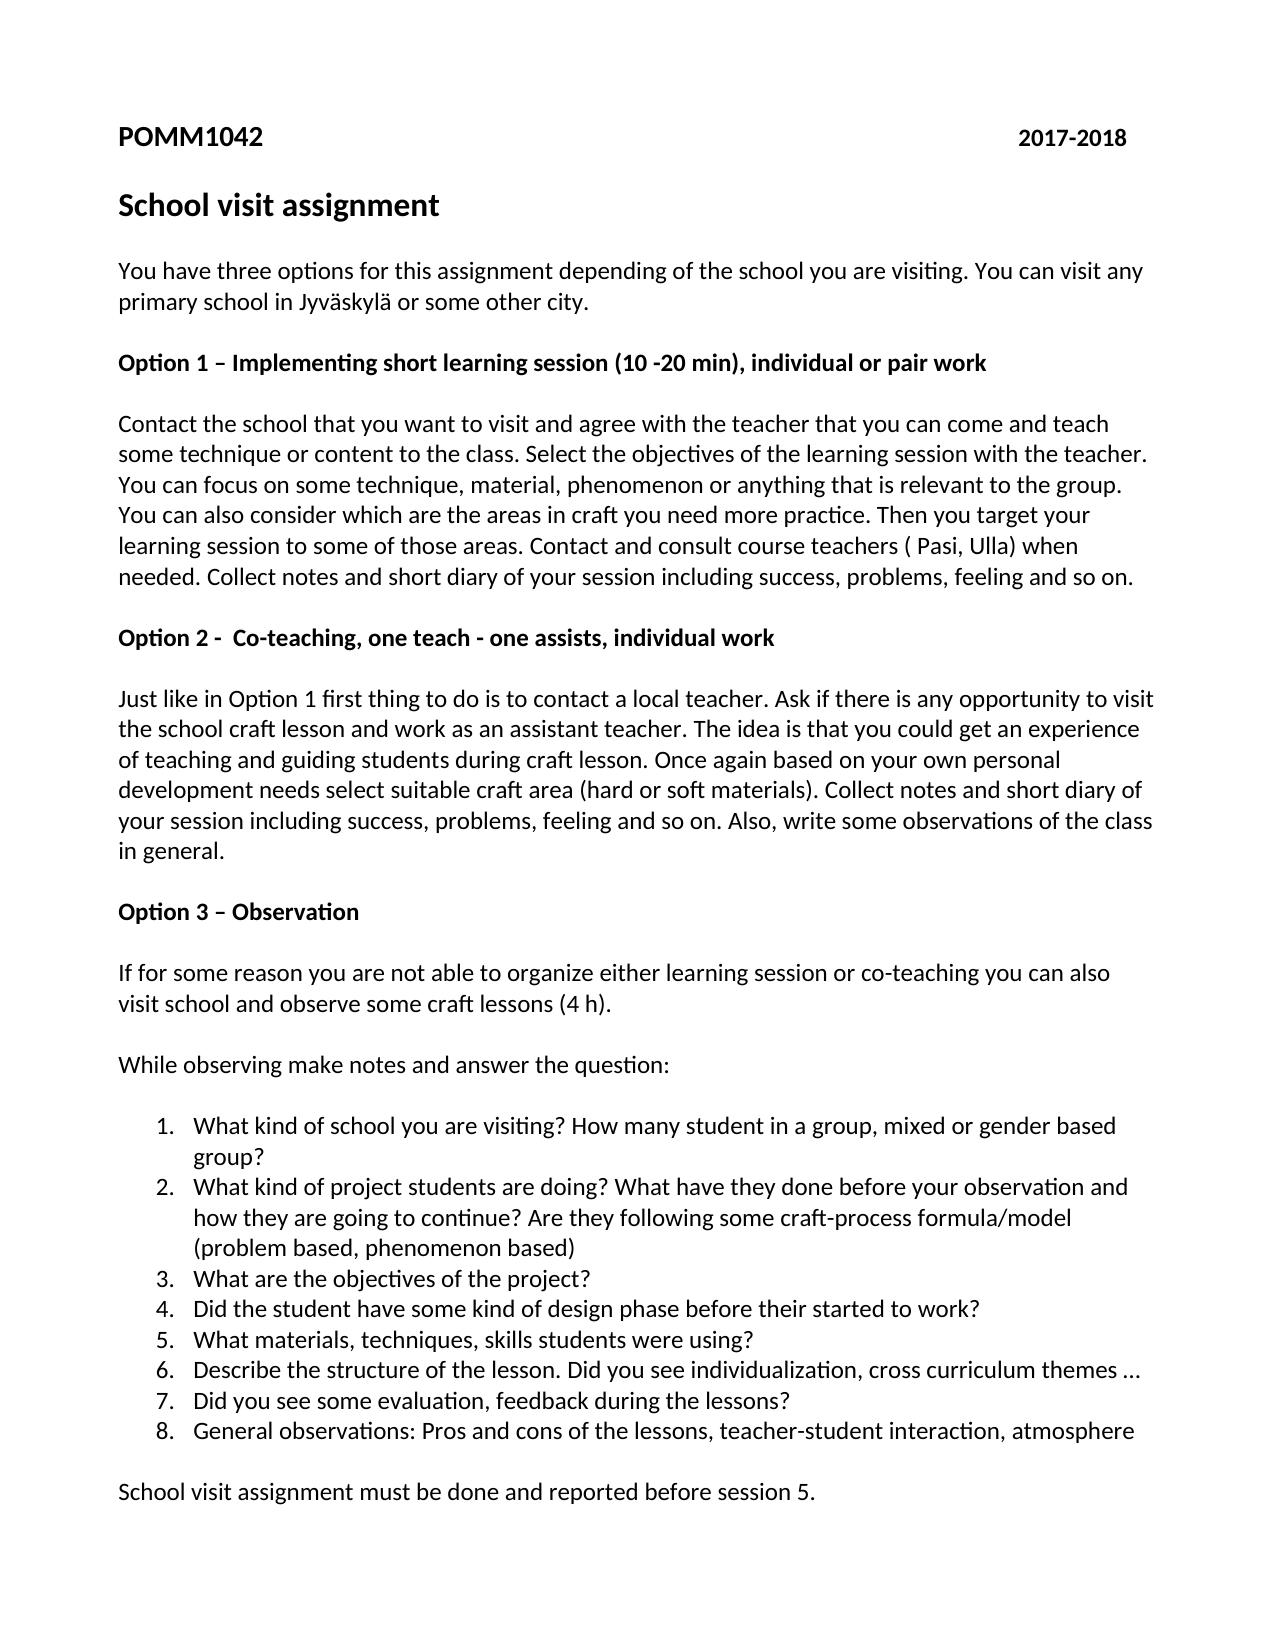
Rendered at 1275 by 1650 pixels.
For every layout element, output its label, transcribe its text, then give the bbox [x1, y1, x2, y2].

text If for some reason you are not able to organize either learning session or co-teaching you can also visit school and observe some craft lessons (4 h). [118, 957, 1157, 1018]
text Option 2 - Co-teaching, one teach - one assists, individual work [118, 591, 1157, 652]
list Did the student have some kind of design phase before their started to work? [156, 1293, 1157, 1324]
text Option 3 – Observation [118, 896, 1157, 927]
list Describe the structure of the lesson. Did you see individualization, cross curriculum themes … [156, 1354, 1157, 1385]
list What kind of project students are doing? What have they done before your observation and how they are going to continue? Are they following some craft-process formula/model (problem based, phenomenon based) [156, 1171, 1157, 1263]
list What materials, techniques, skills students were using? [156, 1324, 1157, 1354]
list What are the objectives of the project? [156, 1263, 1157, 1293]
text You have three options for this assignment depending of the school you are visiting. You can visit any primary school in Jyväskylä or some other city. Option 1 – Implementing short learning session (10 -20 min), individual or pair work [118, 256, 1157, 378]
text School visit assignment [118, 184, 1157, 225]
text School visit assignment must be done and reported before session 5. [118, 1476, 1157, 1507]
list General observations: Pros and cons of the lessons, teacher-student interaction, atmosphere [156, 1415, 1157, 1446]
text POMM1042 2017-2018 [118, 118, 1157, 154]
list Did you see some evaluation, feedback during the lessons? [156, 1385, 1157, 1415]
text While observing make notes and answer the question: [118, 1049, 1157, 1079]
text Contact the school that you want to visit and agree with the teacher that you can come and teach some technique or content to the class. Select the objectives of the learning session with the teacher. You can focus on some technique, material, phenomenon or anything that is relevant to the group. You can also consider which are the areas in craft you need more practice. Then you target your learning session to some of those areas. Contact and consult course teachers ( Pasi, Ulla) when needed. Collect notes and short diary of your session including success, problems, feeling and so on. [118, 378, 1157, 591]
list What kind of school you are visiting? How many student in a group, mixed or gender based group? [156, 1110, 1157, 1171]
text Just like in Option 1 first thing to do is to contact a local teacher. Ask if there is any opportunity to visit the school craft lesson and work as an assistant teacher. The idea is that you could get an experience of teaching and guiding students during craft lesson. Once again based on your own personal development needs select suitable craft area (hard or soft materials). Collect notes and short diary of your session including success, problems, feeling and so on. Also, write some observations of the class in general. [118, 683, 1157, 866]
